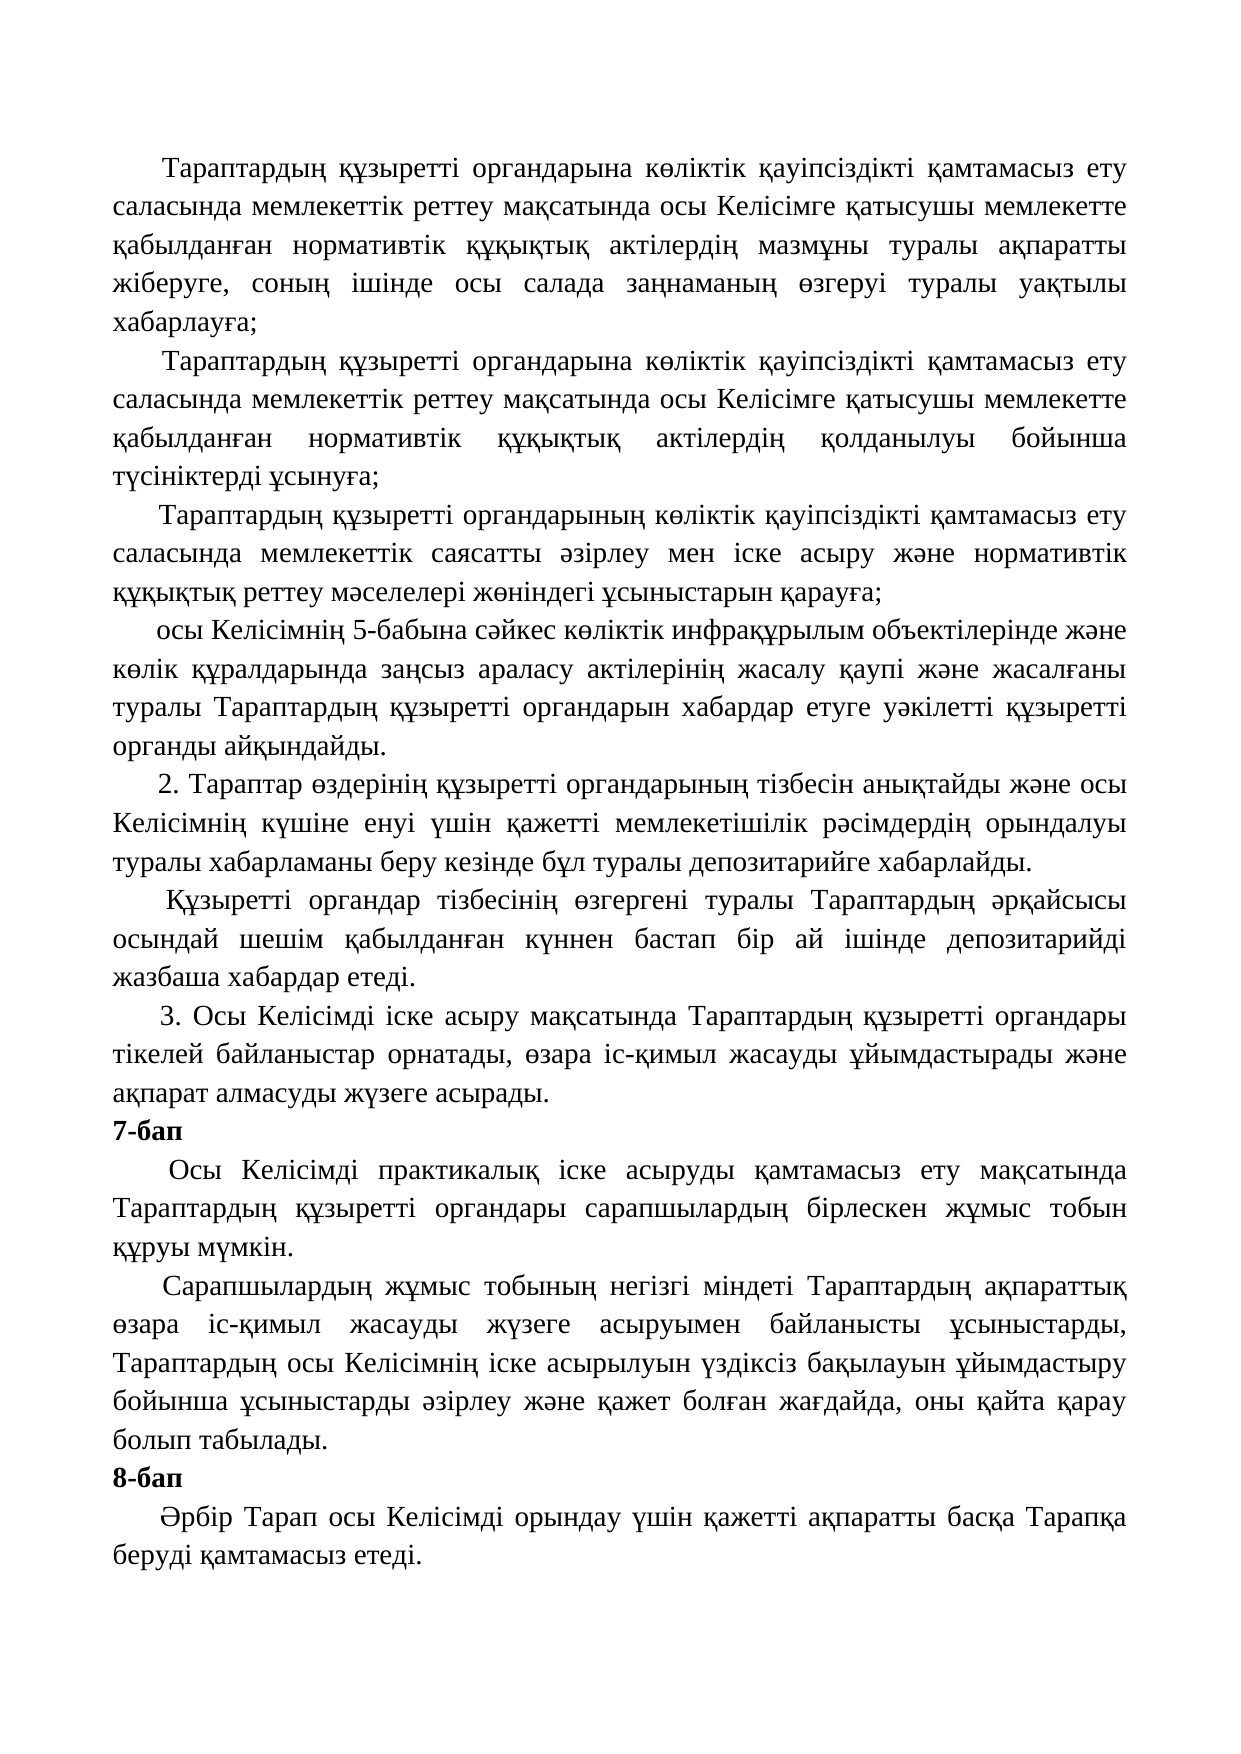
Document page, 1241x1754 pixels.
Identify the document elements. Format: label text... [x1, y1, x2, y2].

text Сарапшылардың жұмыс тобының негізгі міндеті Тараптардың ақпараттық өзара іс-қимыл жасауды жүзеге асыруымен байланысты ұсыныстарды, Тараптардың осы Келісімнің іске асырылуын үздіксіз бақылауын ұйымдастыру бойынша ұсыныстарды әзірлеу және қажет болған жағдайда, оны қайта қарау болып табылады. [112, 1268, 1128, 1455]
text 3. Осы Келісімді іске асыру мақсатында Тараптардың құзыретті органдары тікелей байланыстар орнатады, өзара іс-қимыл жасауды ұйымдастырады және ақпарат алмасуды жүзеге асырады. [112, 998, 1128, 1108]
text Тараптардың құзыретті органдарының көліктік қауіпсіздікті қамтамасыз ету саласында мемлекеттік саясатты әзірлеу мен іске асыру және нормативтік құқықтық реттеу мәселелері жөніндегі ұсыныстарын қарауға; [112, 497, 1128, 607]
text Құзыретті органдар тізбесінің өзгергені туралы Тараптардың әрқайсысы осындай шешім қабылданған күннен бастап бір ай iшiнде депозитарийді жазбаша хабардар етеді. [112, 882, 1128, 993]
text Тараптардың құзыретті органдарына көліктік қауіпсіздікті қамтамасыз ету саласында мемлекеттік реттеу мақсатында осы Келісімге қатысушы мемлекетте қабылданған нормативтік құқықтық актілердің мазмұны туралы ақпаратты жіберуге, соның ішінде осы салада заңнаманың өзгеруі туралы уақтылы хабарлауға; [112, 150, 1128, 338]
text Әрбір Тарап осы Келісімді орындау үшін қажетті ақпаратты басқа Тарапқа беруді қамтамасыз етеді. [112, 1499, 1128, 1571]
text осы Келісімнің 5-бабына сәйкес көліктік инфрақұрылым объектілерінде және көлік құралдарында заңсыз араласу актілерінің жасалу қаупі және жасалғаны туралы Тараптардың құзыретті органдарын хабардар етуге уәкілетті құзыретті органды айқындайды. [112, 612, 1128, 762]
text Осы Келісімді практикалық іске асыруды қамтамасыз ету мақсатында Тараптардың құзыретті органдары сарапшылардың бірлескен жұмыс тобын құруы мүмкін. [112, 1152, 1128, 1263]
text 2. Тараптар өздерінің құзыретті органдарының тізбесін анықтайды және осы Келісімнің күшіне енуі үшін қажетті мемлекетішілік рәсімдердің орындалуы туралы хабарламаны беру кезінде бұл туралы депозитарийге хабарлайды. [112, 767, 1128, 877]
text 8-бап [112, 1460, 1128, 1494]
text Тараптардың құзыретті органдарына көліктік қауіпсіздікті қамтамасыз ету саласында мемлекеттік реттеу мақсатында осы Келісімге қатысушы мемлекетте қабылданған нормативтік құқықтық актілердің қолданылуы бойынша түсініктерді ұсынуға; [112, 343, 1128, 492]
text 7-бап [112, 1113, 1128, 1147]
